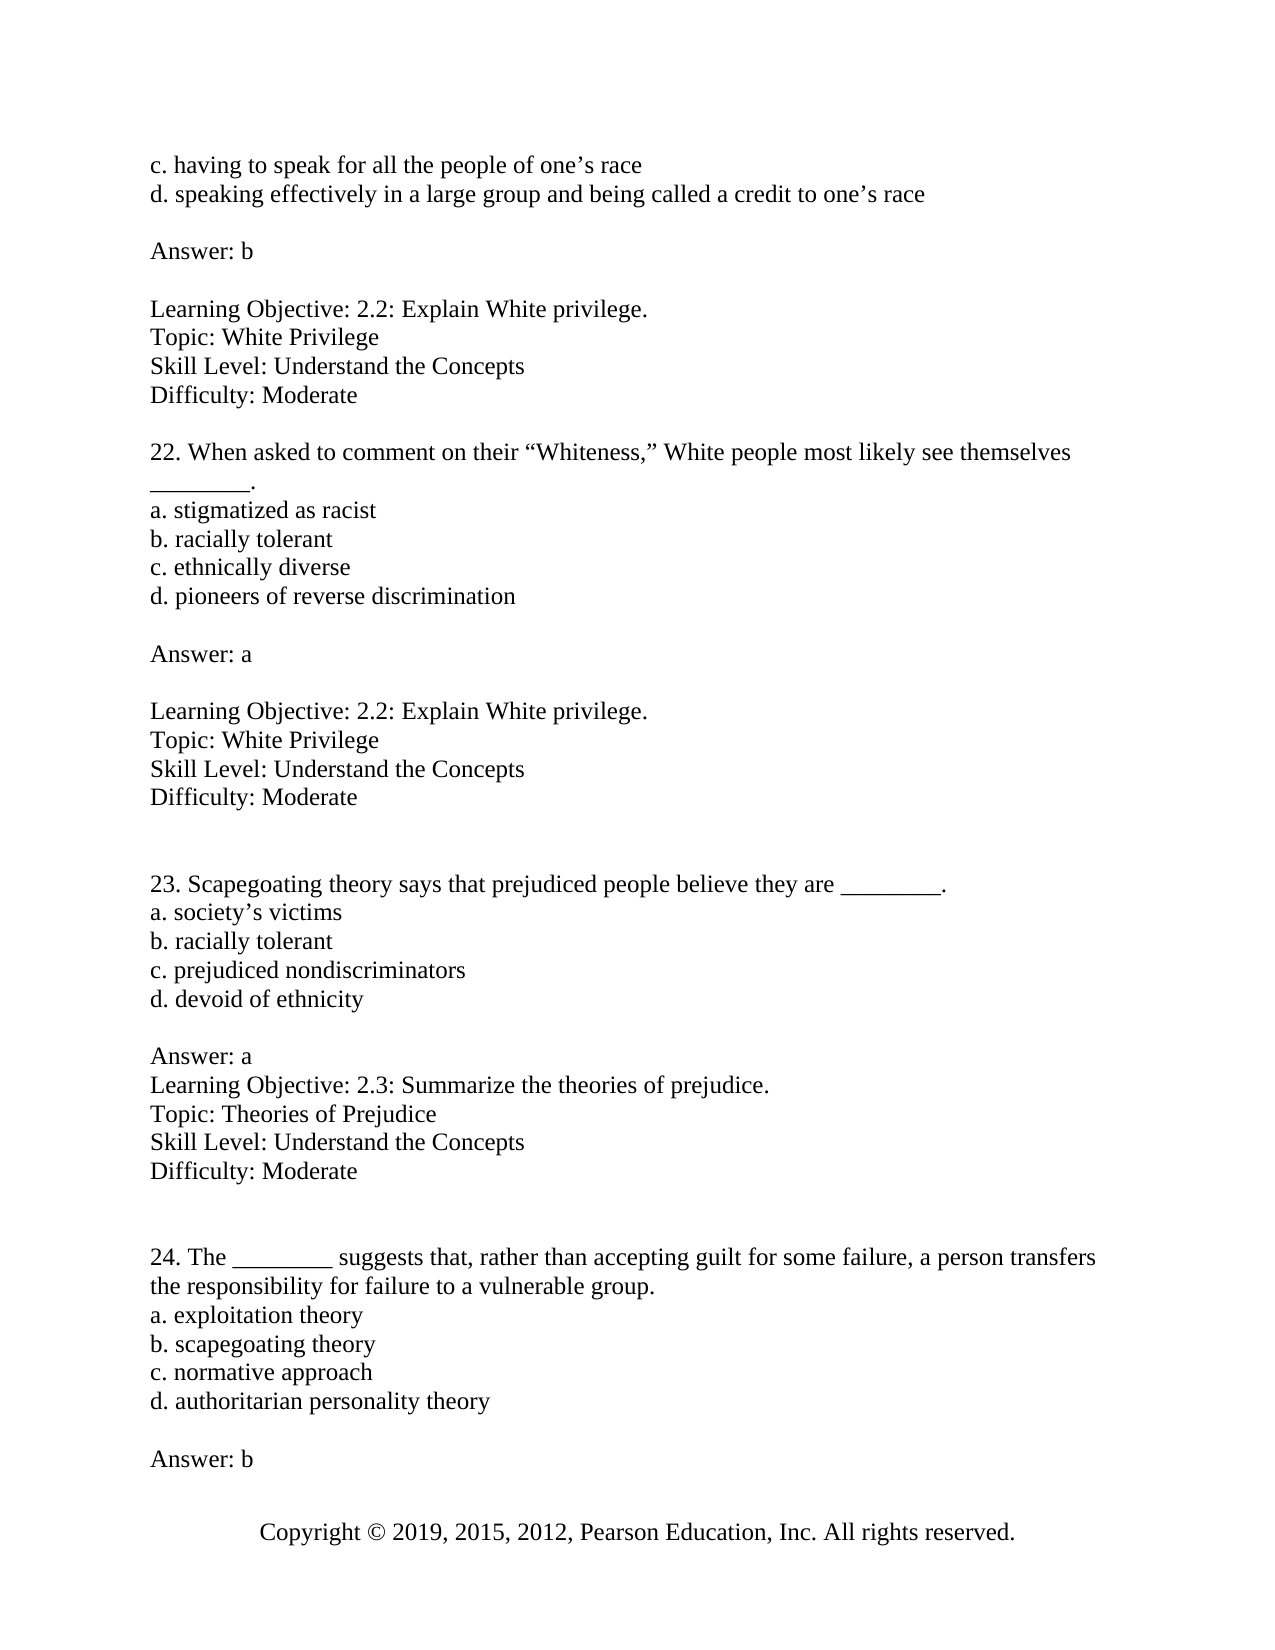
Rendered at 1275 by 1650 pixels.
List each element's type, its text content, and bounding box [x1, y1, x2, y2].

text a. stigmatized as racist [150, 495, 1125, 524]
text Topic: White Privilege [150, 322, 1125, 351]
text b. scapegoating theory [150, 1329, 1125, 1357]
text Answer: b [150, 1444, 1125, 1472]
text Answer: a [150, 639, 1125, 667]
text 24. The ________ suggests that, rather than accepting guilt for some failure, a person transfers the responsibility for failure to a vulnerable group. [150, 1242, 1125, 1300]
text Topic: Theories of Prejudice [150, 1099, 1125, 1127]
text b. racially tolerant [150, 524, 1125, 552]
text Skill Level: Understand the Concepts [150, 754, 1125, 782]
text 23. Scapegoating theory says that prejudiced people believe they are ________. [150, 869, 1125, 897]
text d. speaking effectively in a large group and being called a credit to one’s race [150, 179, 1125, 207]
text Skill Level: Understand the Concepts [150, 351, 1125, 380]
text Difficulty: Moderate [150, 1156, 1125, 1185]
text Skill Level: Understand the Concepts [150, 1127, 1125, 1156]
text Difficulty: Moderate [150, 782, 1125, 811]
text Answer: a [150, 1041, 1125, 1070]
text c. having to speak for all the people of one’s race [150, 150, 1125, 179]
text d. authoritarian personality theory [150, 1386, 1125, 1415]
text d. devoid of ethnicity [150, 984, 1125, 1012]
text c. ethnically diverse [150, 552, 1125, 581]
text d. pioneers of reverse discrimination [150, 581, 1125, 610]
text Learning Objective: 2.2: Explain White privilege. [150, 696, 1125, 725]
text Difficulty: Moderate [150, 380, 1125, 409]
text Learning Objective: 2.2: Explain White privilege. [150, 294, 1125, 322]
text Learning Objective: 2.3: Summarize the theories of prejudice. [150, 1070, 1125, 1099]
text Answer: b [150, 236, 1125, 265]
text c. prejudiced nondiscriminators [150, 955, 1125, 984]
text Topic: White Privilege [150, 725, 1125, 754]
text 22. When asked to comment on their “Whiteness,” White people most likely see themselves ________. [150, 437, 1125, 495]
text a. society’s victims [150, 897, 1125, 926]
text b. racially tolerant [150, 926, 1125, 955]
text c. normative approach [150, 1357, 1125, 1386]
text a. exploitation theory [150, 1300, 1125, 1329]
